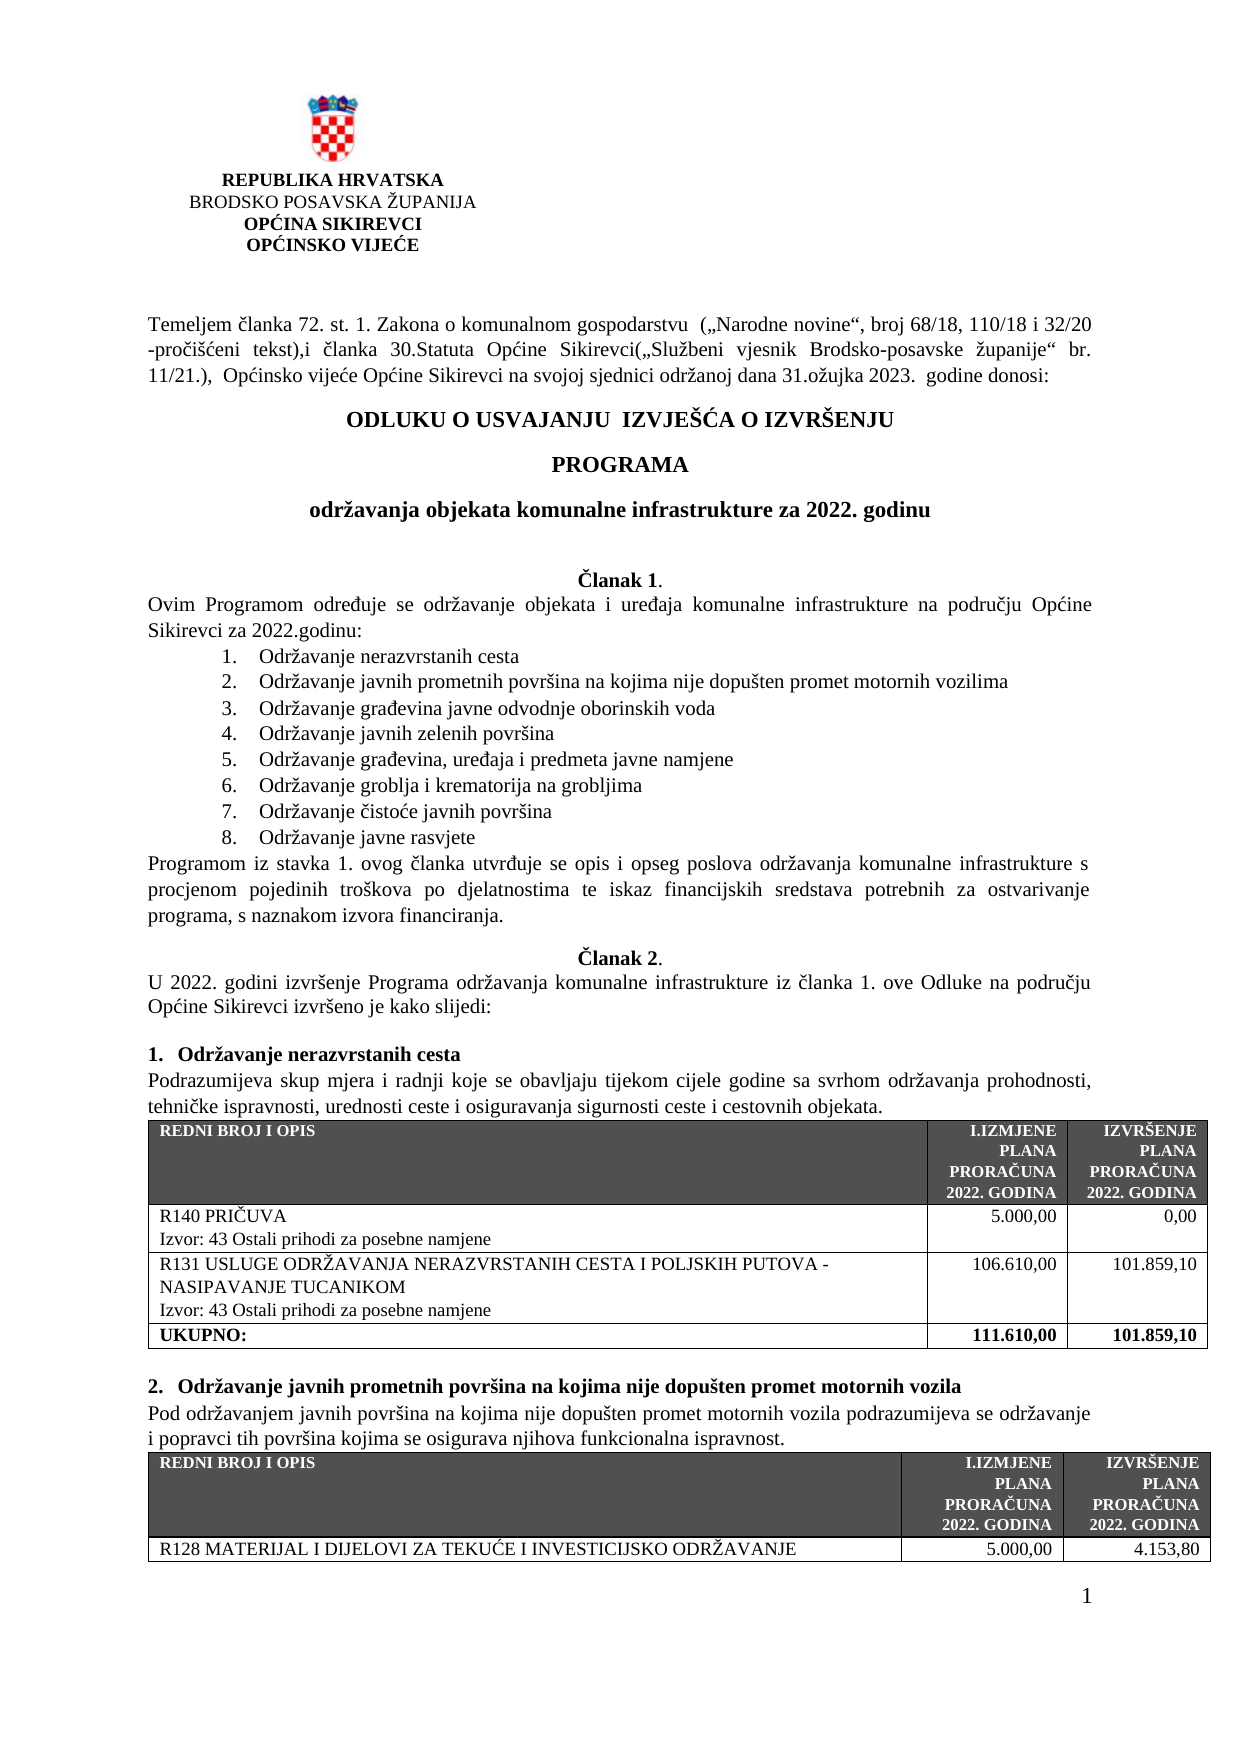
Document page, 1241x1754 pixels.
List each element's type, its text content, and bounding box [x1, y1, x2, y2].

table_cell R131 USLUGE ODRŽAVANJA NERAZVRSTANIH CESTA I POLJSKIH PUTOVA - NASIPAVANJE TUCANIKOM Izvor: 43 Ostali prihodi za posebne namjene [149, 1253, 927, 1323]
table_cell 5.000,00 [902, 1538, 1063, 1561]
table_cell UKUPNO: [149, 1324, 927, 1347]
text PROGRAMA [148, 451, 1093, 477]
text Podrazumijeva skup mjera i radnji koje se obavljaju tijekom cijele godine sa svrhom održavanja prohodnosti, tehničke ispravnosti, urednosti ceste i osiguravanja sigurnosti ceste i cestovnih objekata. [148, 1068, 1093, 1118]
text Pod održavanjem javnih površina na kojima nije dopušten promet motornih vozila podrazumijeva se održavanje i popravci tih površina kojima se osigurava njihova funkcionalna ispravnost. [148, 1400, 1093, 1450]
table_cell 101.859,10 [1068, 1253, 1207, 1323]
table_cell 111.610,00 [928, 1324, 1067, 1347]
list Održavanje građevina, uređaja i predmeta javne namjene [221, 747, 1093, 771]
picture [299, 94, 367, 162]
table_cell 101.859,10 [1068, 1324, 1207, 1347]
table_header IZVRŠENJE PLANA PRORAČUNA 2022. GODINA [1064, 1453, 1210, 1536]
table_header IZVRŠENJE PLANA PRORAČUNA 2022. GODINA [1068, 1121, 1207, 1204]
list Održavanje nerazvrstanih cesta [148, 1042, 1093, 1066]
list Održavanje čistoće javnih površina [221, 799, 1093, 823]
list Održavanje groblja i krematorija na grobljima [221, 773, 1093, 797]
list Održavanje nerazvrstanih cesta [221, 643, 1093, 668]
list Održavanje javnih zelenih površina [221, 721, 1093, 745]
text Članak 2. [148, 946, 1093, 969]
list Održavanje javnih prometnih površina na kojima nije dopušten promet motornih vozila [148, 1374, 1093, 1398]
table_header REDNI BROJ I OPIS [149, 1453, 901, 1536]
text Programom iz stavka 1. ovog članka utvrđuje se opis i opseg poslova održavanja komunalne infrastrukture s procjenom pojedinih troškova po djelatnostima te iskaz financijskih sredstava potrebnih za ostvarivanje programa, s naznakom izvora financiranja. [148, 851, 1090, 927]
text Temeljem članka 72. st. 1. Zakona o komunalnom gospodarstvu („Narodne novine“, broj 68/18, 110/18 i 32/20 -pročišćeni tekst),i članka 30.Statuta Općine Sikirevci(„Službeni vjesnik Brodsko-posavske županije“ br. 11/21.), Općinsko vijeće Općine Sikirevci na svojoj sjednici održanoj dana 31.ožujka 2023. godine donosi: [148, 311, 1093, 387]
table_header I.IZMJENE PLANA PRORAČUNA 2022. GODINA [928, 1121, 1067, 1204]
text održavanja objekata komunalne infrastrukture za 2022. godinu [148, 496, 1093, 522]
text ODLUKU O USVAJANJU IZVJEŠĆA O IZVRŠENJU [148, 406, 1093, 432]
table_cell 106.610,00 [928, 1253, 1067, 1323]
text Članak 1. [148, 568, 1093, 592]
table_cell R140 PRIČUVA Izvor: 43 Ostali prihodi za posebne namjene [149, 1205, 927, 1252]
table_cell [149, 1538, 901, 1561]
table_cell 5.000,00 [928, 1205, 1067, 1252]
list Održavanje građevina javne odvodnje oborinskih voda [221, 695, 1093, 719]
table_cell 4.153,80 [1064, 1538, 1210, 1561]
table_header REDNI BROJ I OPIS [149, 1121, 927, 1204]
list Održavanje javnih prometnih površina na kojima nije dopušten promet motornih vozilima [221, 669, 1093, 693]
text Ovim Programom određuje se održavanje objekata i uređaja komunalne infrastrukture na području Općine Sikirevci za 2022.godinu: [148, 592, 1093, 642]
table_header I.IZMJENE PLANA PRORAČUNA 2022. GODINA [902, 1453, 1063, 1536]
table_cell 0,00 [1068, 1205, 1207, 1252]
list Održavanje javne rasvjete [221, 825, 1093, 849]
text U 2022. godini izvršenje Programa održavanja komunalne infrastrukture iz članka 1. ove Odluke na području Općine Sikirevci izvršeno je kako slijedi: [148, 969, 1093, 1018]
